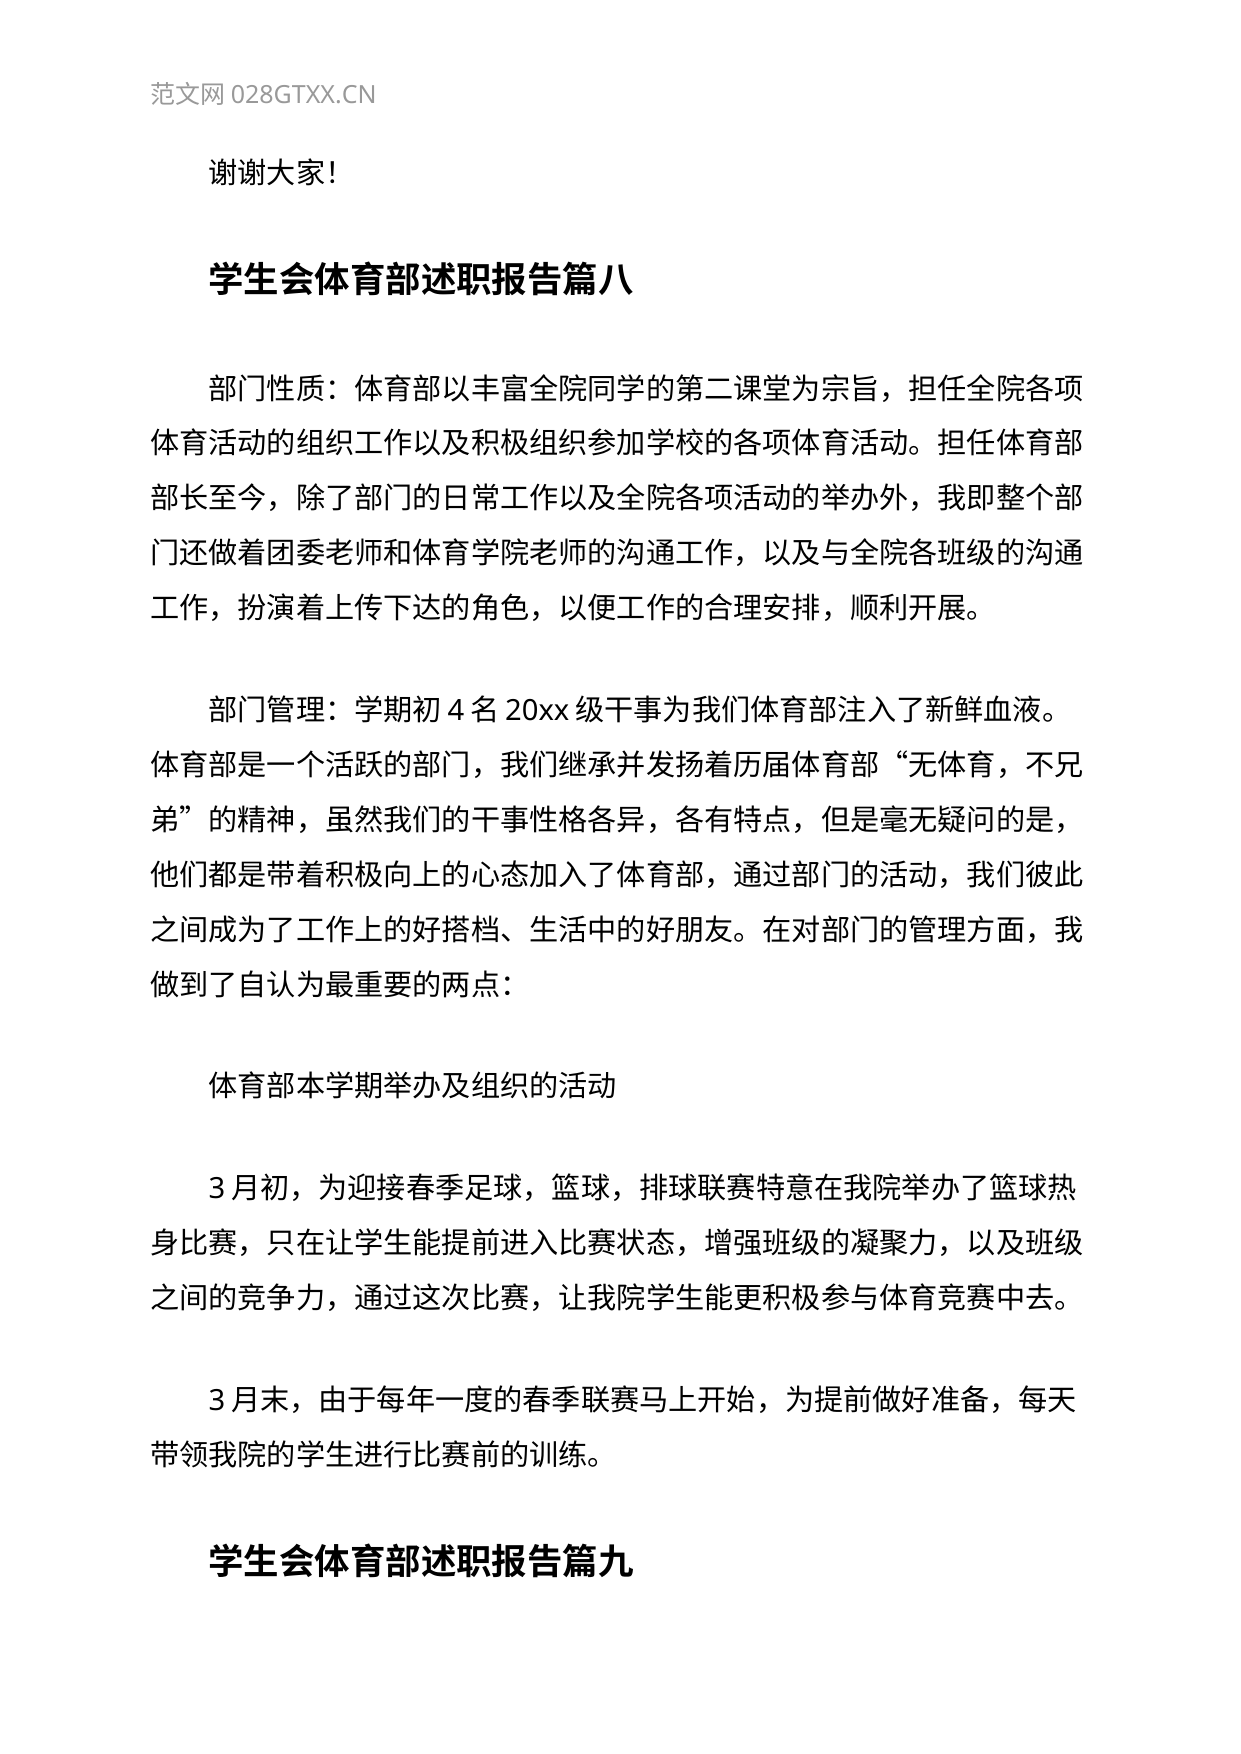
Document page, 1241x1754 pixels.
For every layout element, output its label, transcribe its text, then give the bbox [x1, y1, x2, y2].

text 3月初，为迎接春季足球，篮球，排球联赛特意在我院举办了篮球热身比赛，只在让学生能提前进入比赛状态，增强班级的凝聚力，以及班级之间的竞争力，通过这次比赛，让我院学生能更积极参与体育竞赛中去。 [150, 1165, 1090, 1317]
text 3月末，由于每年一度的春季联赛马上开始，为提前做好准备，每天带领我院的学生进行比赛前的训练。 [150, 1376, 1090, 1474]
text 学生会体育部述职报告篇九 [150, 1533, 1090, 1584]
text 部门性质：体育部以丰富全院同学的第二课堂为宗旨，担任全院各项体育活动的组织工作以及积极组织参加学校的各项体育活动。担任体育部部长至今，除了部门的日常工作以及全院各项活动的举办外，我即整个部门还做着团委老师和体育学院老师的沟通工作，以及与全院各班级的沟通工作，扮演着上传下达的角色，以便工作的合理安排，顺利开展。 [150, 365, 1090, 627]
text 体育部本学期举办及组织的活动 [150, 1063, 1090, 1105]
text 学生会体育部述职报告篇八 [150, 252, 1090, 303]
text 部门管理：学期初4名20xx级干事为我们体育部注入了新鲜血液。体育部是一个活跃的部门，我们继承并发扬着历届体育部“无体育，不兄弟”的精神，虽然我们的干事性格各异，各有特点，但是毫无疑问的是，他们都是带着积极向上的心态加入了体育部，通过部门的活动，我们彼此之间成为了工作上的好搭档、生活中的好朋友。在对部门的管理方面，我做到了自认为最重要的两点： [150, 687, 1090, 1003]
text 谢谢大家！ [150, 150, 1090, 192]
